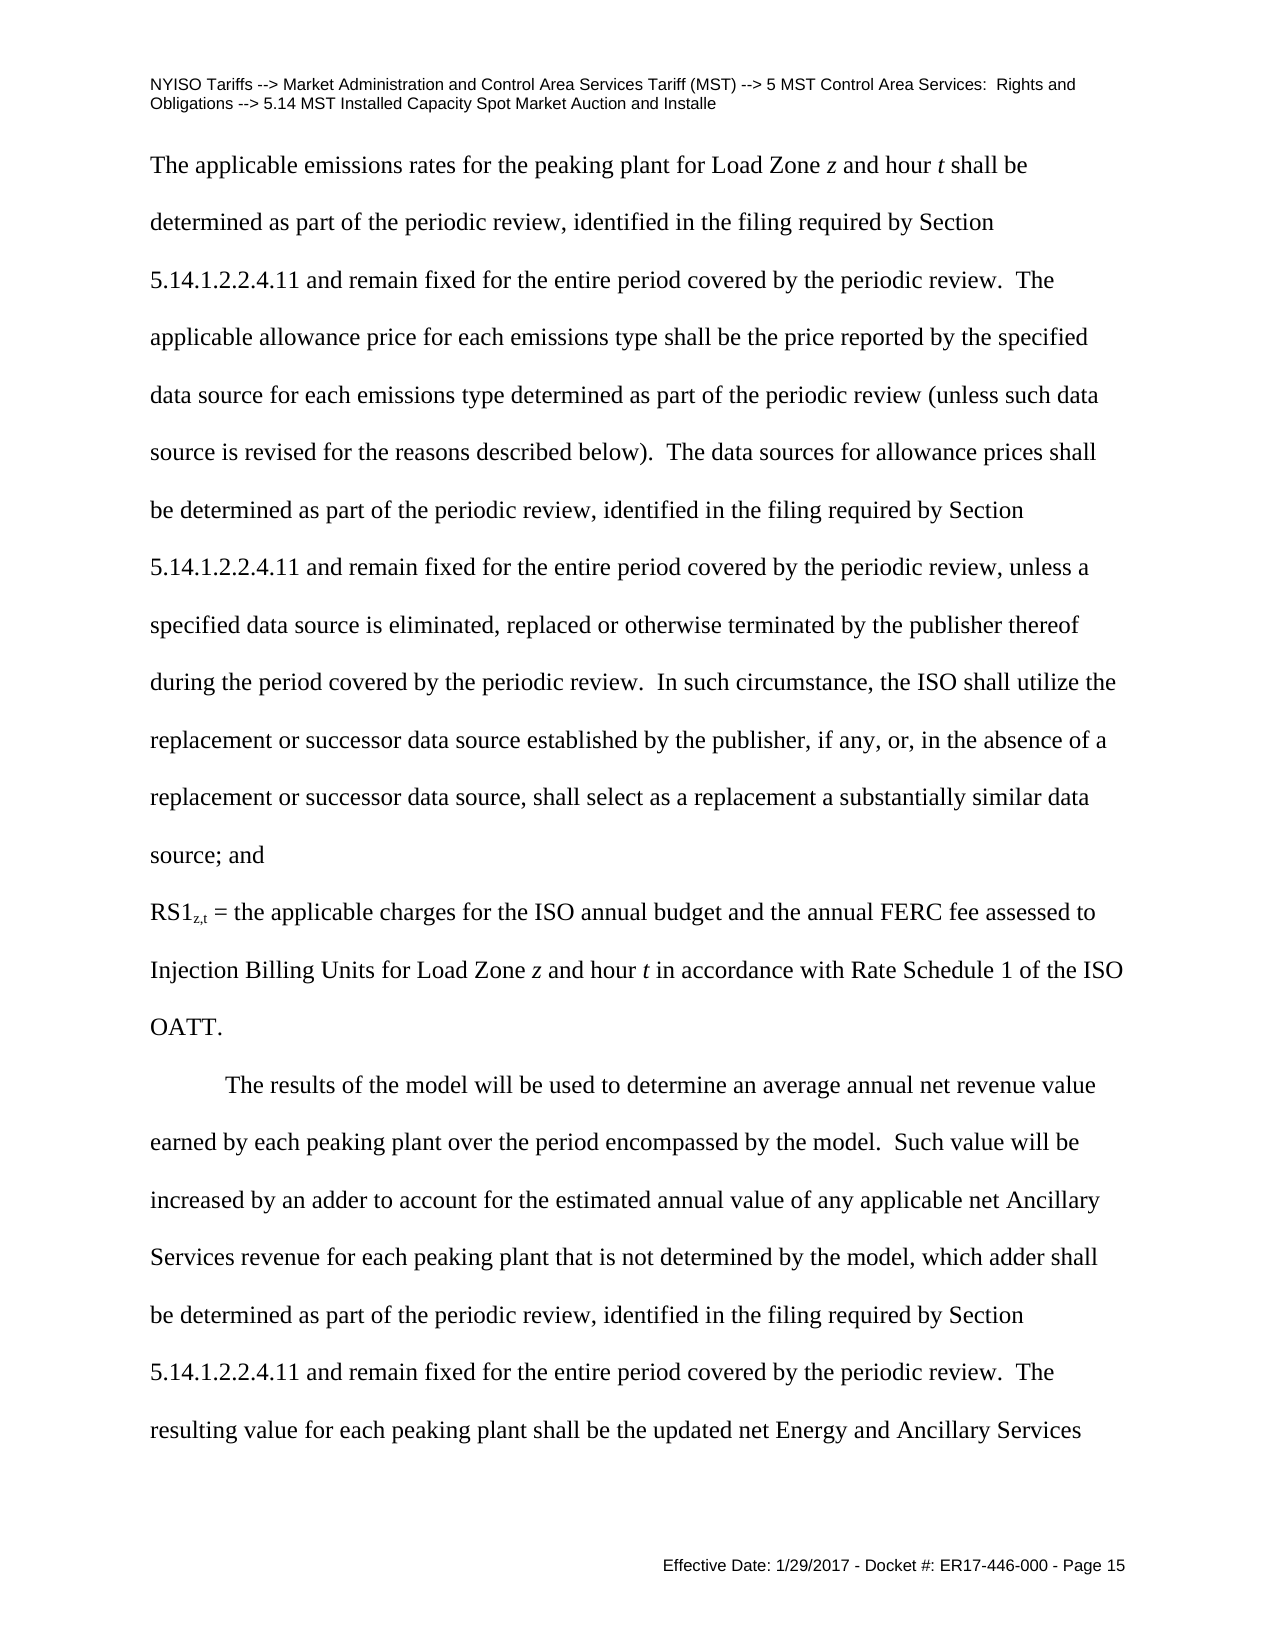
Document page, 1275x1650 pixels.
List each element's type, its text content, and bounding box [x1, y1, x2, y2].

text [150, 1070, 1125, 1444]
text The applicable emissions rates for the peaking plant for Load Zone z and hour t shall be determined as part of the periodic review, identified in the filing required by Section 5.14.1.2.2.4.11 and remain fixed for the entire period covered by the periodic review. The applicable allowance price for each emissions type shall be the price reported by the specified data source for each emissions type determined as part of the periodic review (unless such data source is revised for the reasons described below). The data sources for allowance prices shall be determined as part of the periodic review, identified in the filing required by Section 5.14.1.2.2.4.11 and remain fixed for the entire period covered by the periodic review, unless a specified data source is eliminated, replaced or otherwise terminated by the publisher thereof during the period covered by the periodic review. In such circumstance, the ISO shall utilize the replacement or successor data source established by the publisher, if any, or, in the absence of a replacement or successor data source, shall select as a replacement a substantially similar data source; and [150, 150, 1125, 869]
text RS1z,t = the applicable charges for the ISO annual budget and the annual FERC fee assessed to Injection Billing Units for Load Zone z and hour t in accordance with Rate Schedule 1 of the ISO OATT. [150, 897, 1125, 1041]
